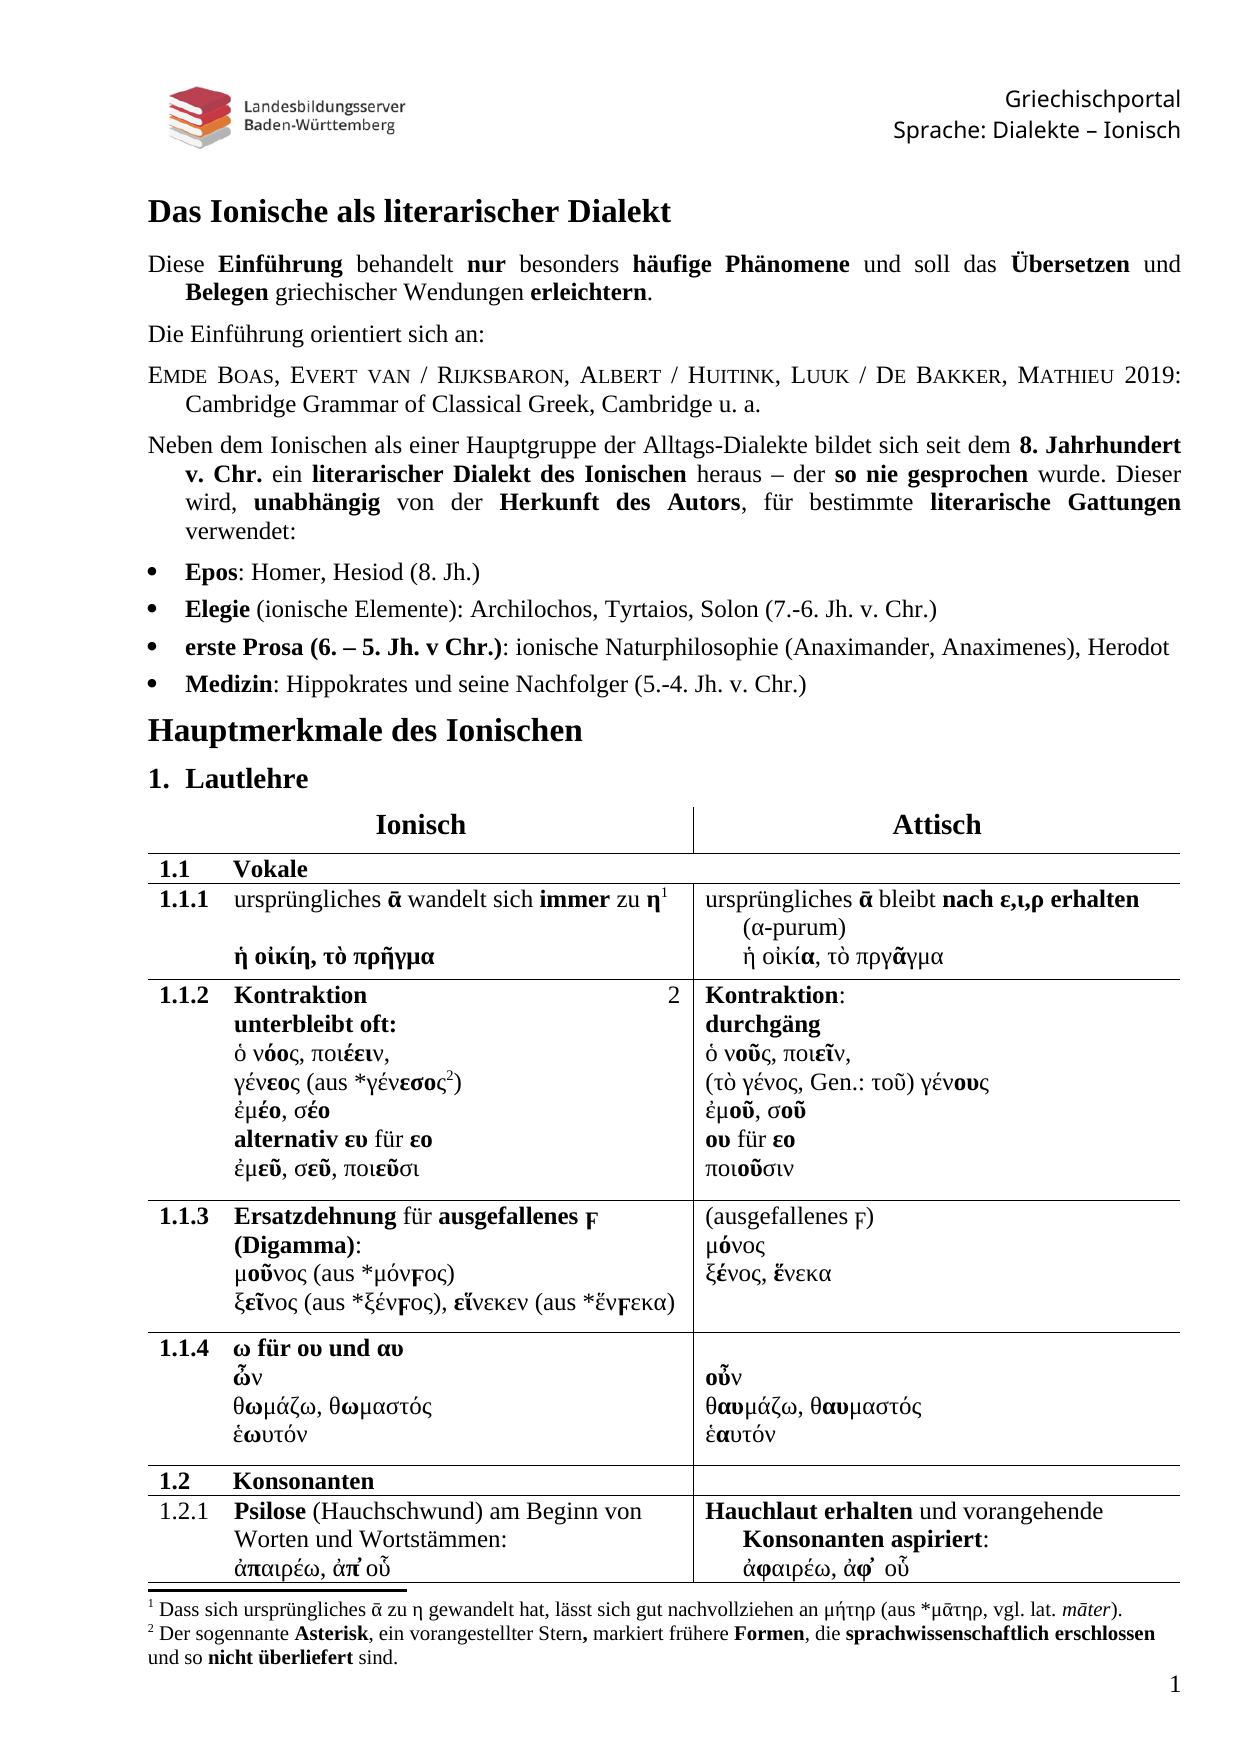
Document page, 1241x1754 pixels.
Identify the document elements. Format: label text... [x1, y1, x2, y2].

table_cell Ersatzdehnung für ausgefallenes ϝ (Digamma): μοῦνος (aus *μόνϝος) ξεῖνος (aus *ξένϝος), εἵνεκεν (aus *ἕνϝεκα) [148, 1201, 693, 1332]
list Neben dem Ionischen als einer Hauptgruppe der Alltags-Dialekte bildet sich seit dem 8. Jahrhundert v. Chr. ein literarischer Dialekt des Ionischen heraus – der so nie gesprochen wurde. Dieser wird, unabhängig von der Herkunft des Autors, für bestimmte literarische Gattungen verwendet: [148, 430, 1181, 545]
table_cell Psilose (Hauchschwund) am Beginn von Worten und Wortstämmen: ἀπαιρέω, ἀπ̓ οὗ [148, 1496, 693, 1582]
table_cell Hauchlaut erhalten und vorangehende Konsonanten aspiriert: ἀφαιρέω, ἀφ̓ οὗ [694, 1496, 1180, 1582]
table_cell (ausgefallenes ϝ) μόνος ξένος, ἕνεκα [694, 1201, 1180, 1332]
list Epos: Homer, Hesiod (8. Jh.) [148, 557, 1181, 586]
table_cell 1.1.4 ω für ου und αυ ὦν θωμάζω, θωμαστός ἑωυτόν [148, 1333, 693, 1465]
list Hauptmerkmale des Ionischen [148, 710, 1181, 748]
list Diese Einführung behandelt nur besonders häufige Phänomene und soll das Übersetzen und Belegen griechischer Wendungen erleichtern. [148, 249, 1181, 306]
list Emde Boas, Evert van / Rijksbaron, Albert / Huitink, Luuk / De Bakker, Mathieu 2019: Cambridge Grammar of Classical Greek, Cambridge u. a. [148, 360, 1181, 417]
list erste Prosa (6. – 5. Jh. v Chr.): ionische Naturphilosophie (Anaximander, Anaximenes), Herodot [148, 632, 1181, 660]
table_cell [694, 1466, 1180, 1495]
table_cell Kontraktion unterbleibt oft: ὁ νόος, ποιέειν, γένεος (aus *γένεσος) ἐμέο, σέο alternativ ευ für εο ἐμεῦ, σεῦ, ποιεῦσι [148, 980, 693, 1200]
list Elegie (ionische Elemente): Archilochos, Tyrtaios, Solon (7.-6. Jh. v. Chr.) [148, 594, 1181, 623]
list Medizin: Hippokrates und seine Nachfolger (5.-4. Jh. v. Chr.) [148, 669, 1181, 697]
table_cell οὖν θαυμάζω, θαυμαστός ἑαυτόν [694, 1333, 1180, 1465]
table_cell Vokale [148, 854, 1180, 883]
table_cell Konsonanten [148, 1466, 693, 1495]
list Die Einführung orientiert sich an: [148, 319, 1181, 347]
subtitle Das Ionische als literarischer Dialekt [148, 191, 1181, 229]
table_header Attisch [694, 807, 1180, 853]
table_header Ionisch [148, 807, 693, 853]
picture [159, 75, 409, 156]
table_cell Kontraktion: durchgäng ὁ νοῦς, ποιεῖν, (τὸ γένος, Gen.: τοῦ) γένους ἐμοῦ, σοῦ ου für εο ποιοῦσιν [694, 980, 1180, 1200]
table_cell ursprüngliches ᾱ bleibt nach ε,ι,ρ erhalten (α-purum) ἡ οἰκία, τὸ πργᾶγμα [694, 884, 1180, 979]
list Lautlehre [148, 761, 1181, 794]
table_cell ursprüngliches ᾱ wandelt sich immer zu η ἡ οἰκίη, τὸ πρῆγμα [148, 884, 693, 979]
